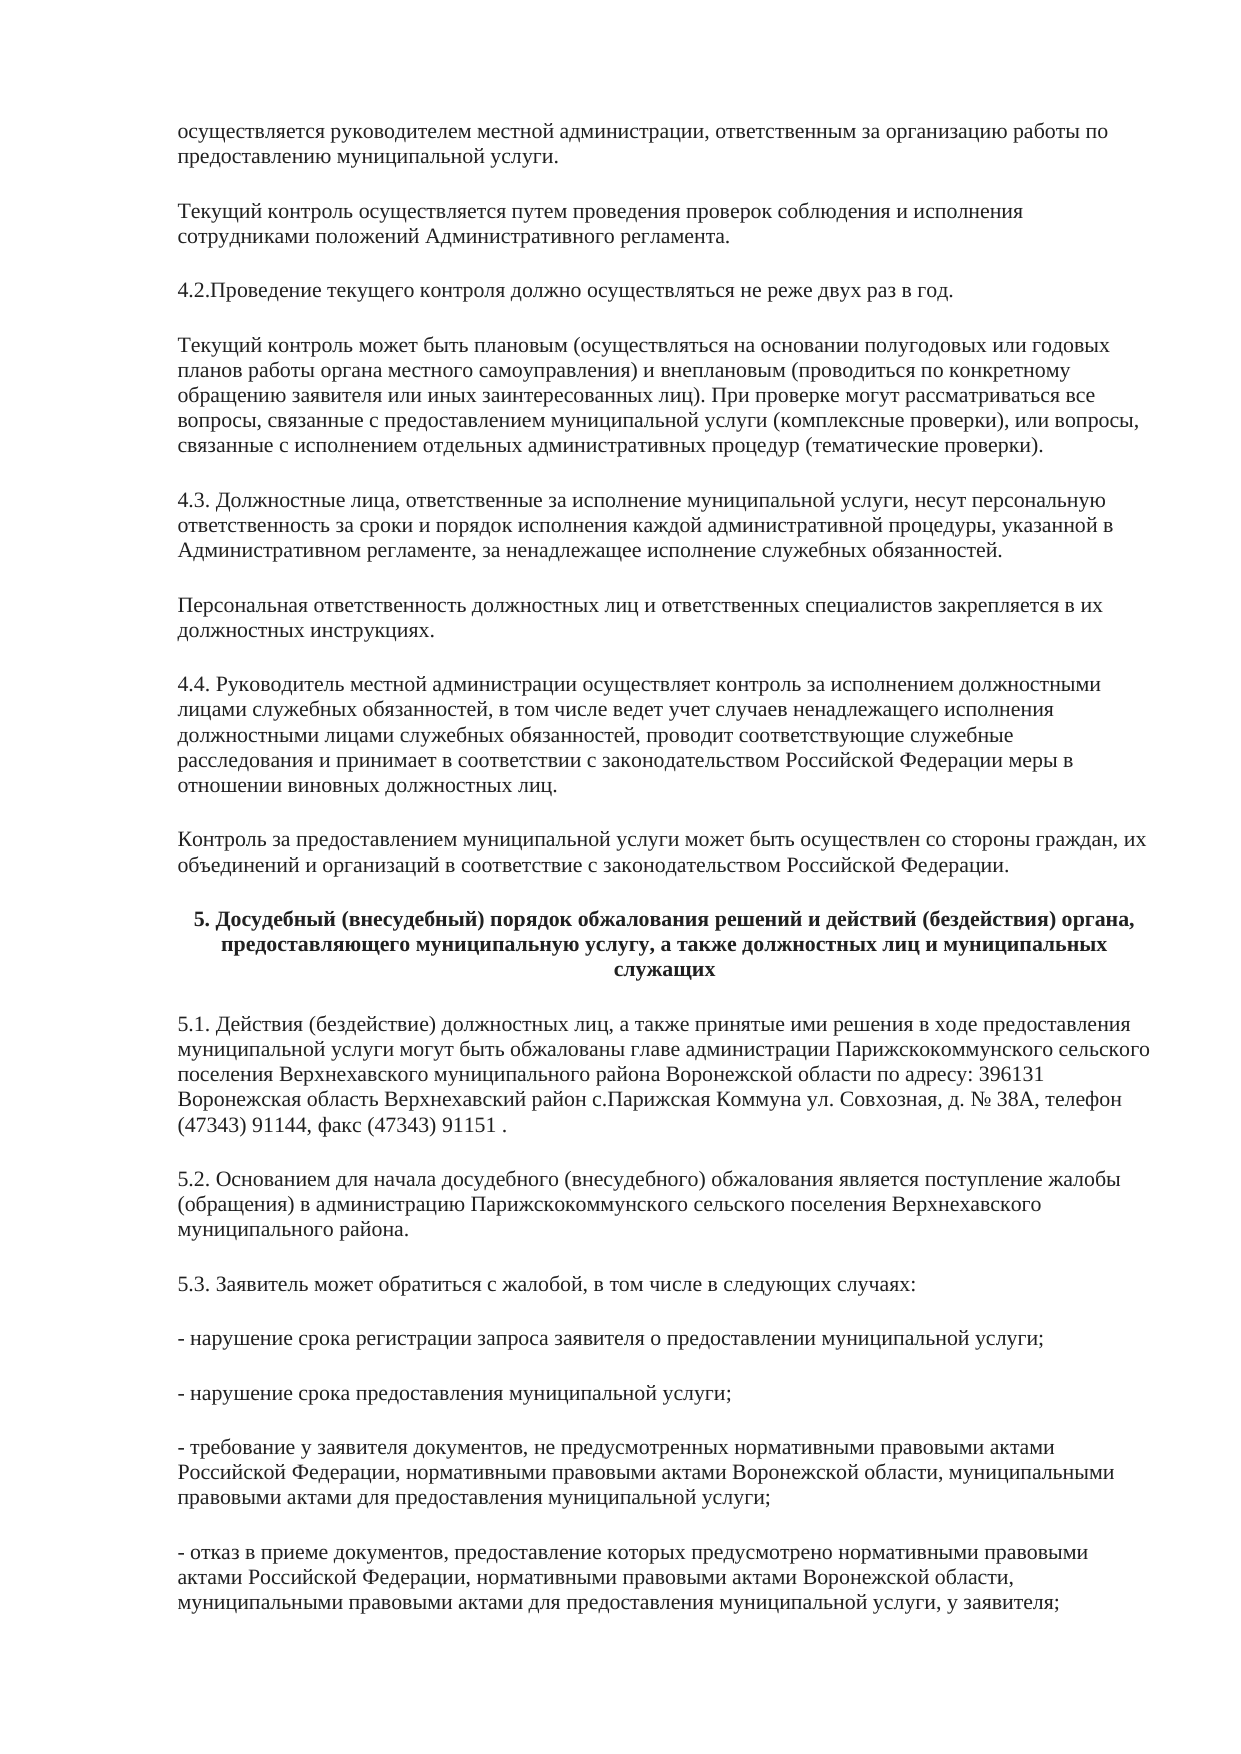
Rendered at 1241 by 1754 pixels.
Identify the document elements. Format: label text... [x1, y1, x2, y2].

text Текущий контроль осуществляется путем проведения проверок соблюдения и исполнения сотрудниками положений Административного регламента. [177, 198, 1152, 248]
text - нарушение срока регистрации запроса заявителя о предоставлении муниципальной услуги; [177, 1325, 1152, 1350]
text Контроль за предоставлением муниципальной услуги может быть осуществлен со стороны граждан, их объединений и организаций в соответствие с законодательством Российской Федерации. [177, 826, 1152, 877]
text 4.4. Руководитель местной администрации осуществляет контроль за исполнением должностными лицами служебных обязанностей, в том числе ведет учет случаев ненадлежащего исполнения должностными лицами служебных обязанностей, проводит соответствующие служебные расследования и принимает в соответствии с законодательством Российской Федерации меры в отношении виновных должностных лиц. [177, 671, 1152, 797]
text - требование у заявителя документов, не предусмотренных нормативными правовыми актами Российской Федерации, нормативными правовыми актами Воронежской области, муниципальными правовыми актами для предоставления муниципальной услуги; [177, 1434, 1152, 1509]
text 4.2.Проведение текущего контроля должно осуществляться не реже двух раз в год. [177, 277, 1152, 302]
text - нарушение срока предоставления муниципальной услуги; [177, 1379, 1152, 1405]
text Текущий контроль может быть плановым (осуществляться на основании полугодовых или годовых планов работы органа местного самоуправления) и внеплановым (проводиться по конкретному обращению заявителя или иных заинтересованных лиц). При проверке могут рассматриваться все вопросы, связанные с предоставлением муниципальной услуги (комплексные проверки), или вопросы, связанные с исполнением отдельных административных процедур (тематические проверки). [177, 332, 1152, 458]
text - отказ в приеме документов, предоставление которых предусмотрено нормативными правовыми актами Российской Федерации, нормативными правовыми актами Воронежской области, муниципальными правовыми актами для предоставления муниципальной услуги, у заявителя; [177, 1539, 1152, 1614]
text 5.3. Заявитель может обратиться с жалобой, в том числе в следующих случаях: [177, 1271, 1152, 1296]
text 5.2. Основанием для начала досудебного (внесудебного) обжалования является поступление жалобы (обращения) в администрацию Парижскокоммунского сельского поселения Верхнехавского муниципального района. [177, 1166, 1152, 1242]
text Персональная ответственность должностных лиц и ответственных специалистов закрепляется в их должностных инструкциях. [177, 592, 1152, 642]
text 4.3. Должностные лица, ответственные за исполнение муниципальной услуги, несут персональную ответственность за сроки и порядок исполнения каждой административной процедуры, указанной в Административном регламенте, за ненадлежащее исполнение служебных обязанностей. [177, 487, 1152, 562]
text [177, 118, 1152, 168]
text 5. Досудебный (внесудебный) порядок обжалования решений и действий (бездействия) органа, предоставляющего муниципальную услугу, а также должностных лиц и муниципальных служащих [177, 906, 1152, 982]
text 5.1. Действия (бездействие) должностных лиц, а также принятые ими решения в ходе предоставления муниципальной услуги могут быть обжалованы главе администрации Парижскокоммунского сельского поселения Верхнехавского муниципального района Воронежской области по адресу: 396131 Воронежская область Верхнехавский район с.Парижская Коммуна ул. Совхозная, д. № 38А, телефон (47343) 91144, факс (47343) 91151 . [177, 1011, 1152, 1137]
